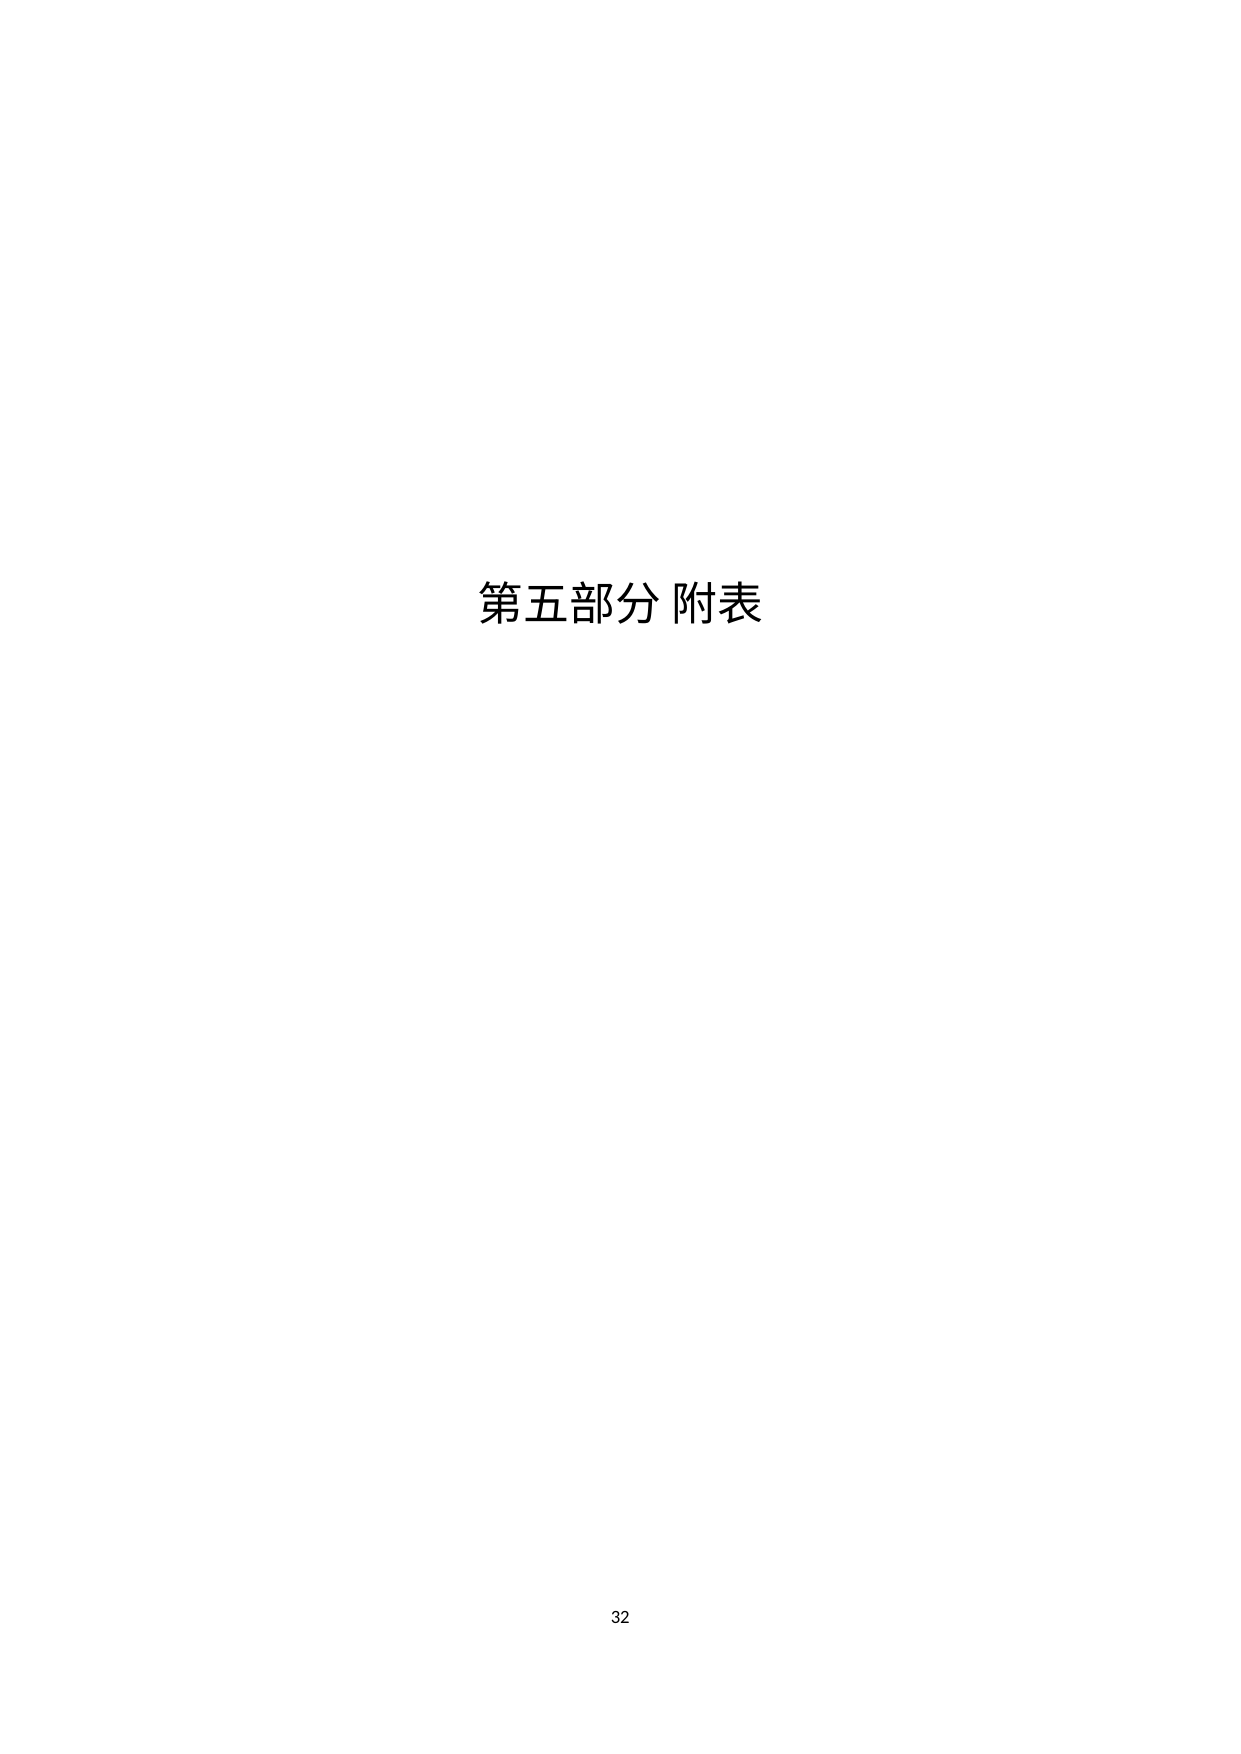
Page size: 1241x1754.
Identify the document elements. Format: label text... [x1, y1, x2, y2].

text 第五部分 附表 [187, 552, 1053, 649]
